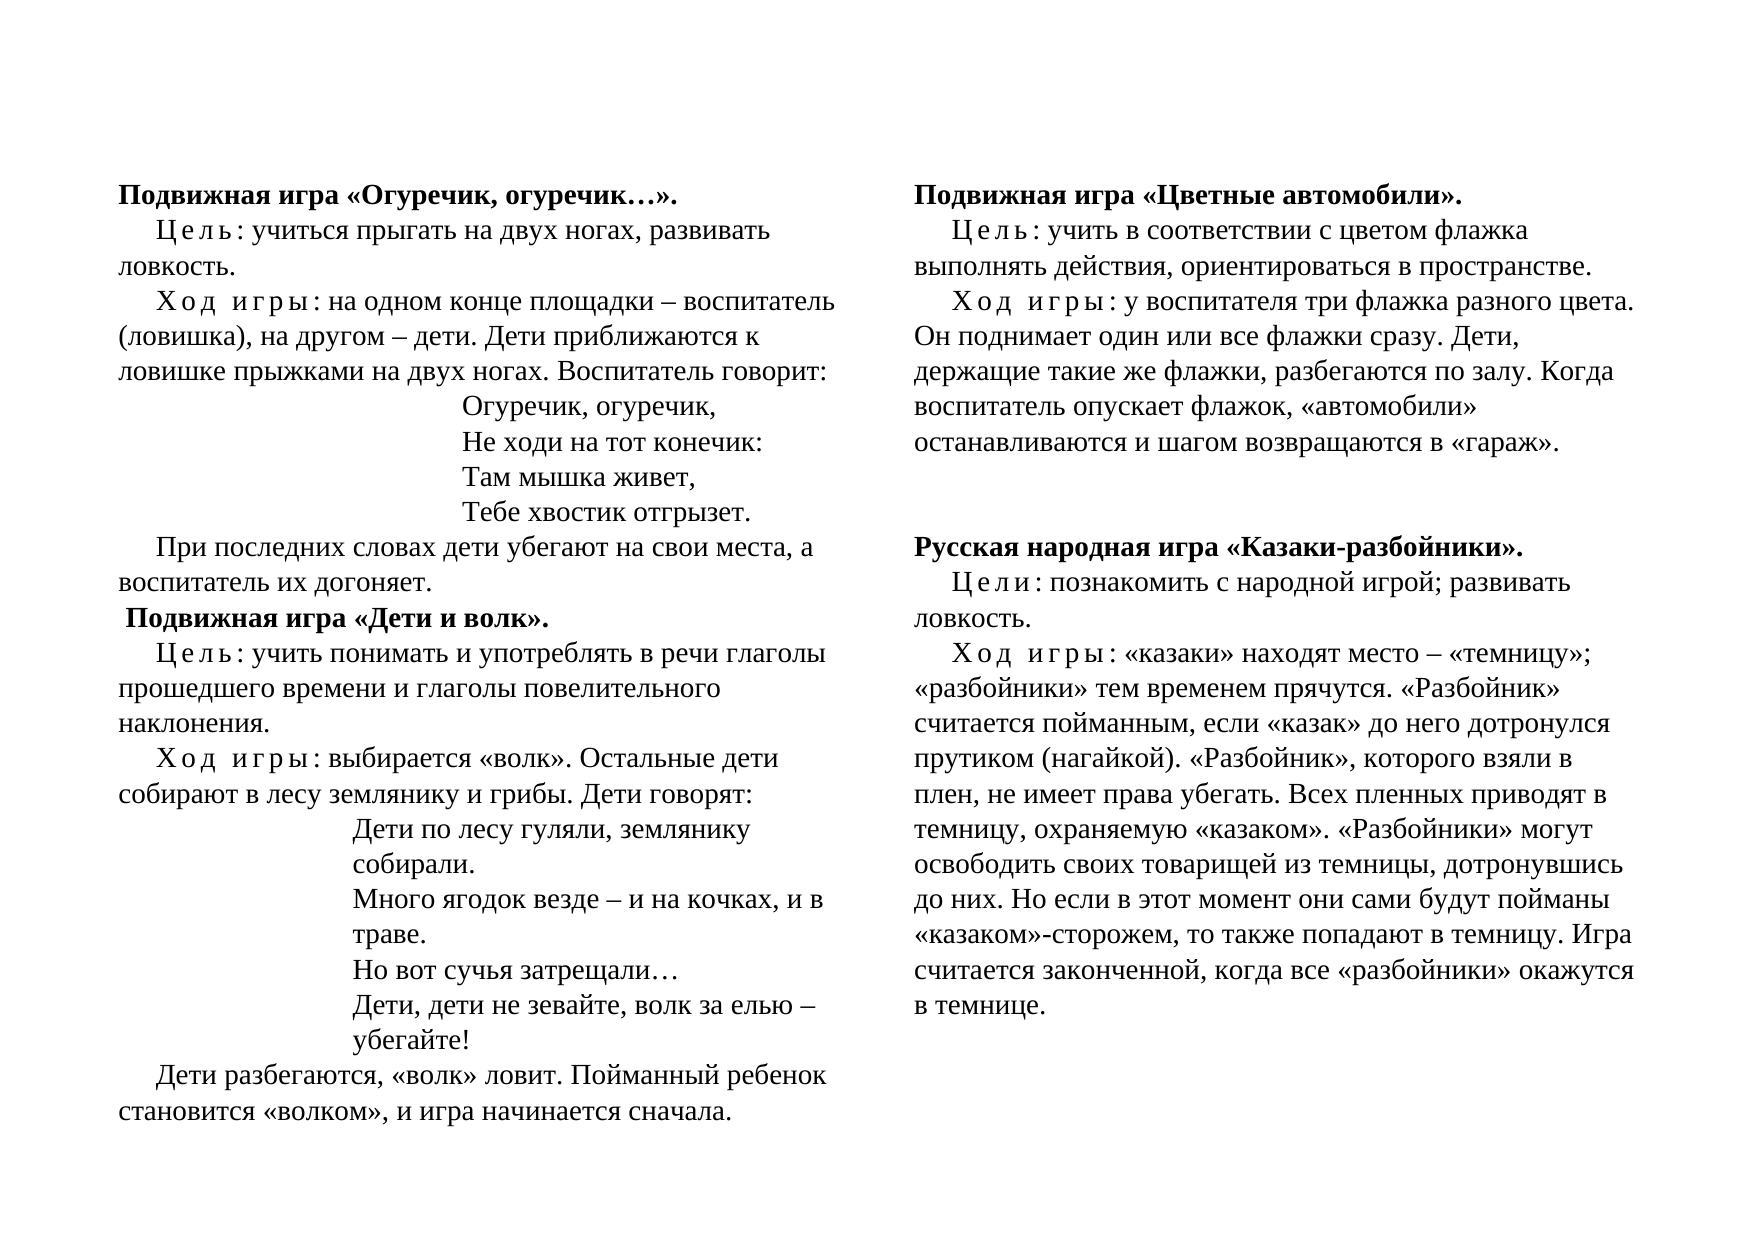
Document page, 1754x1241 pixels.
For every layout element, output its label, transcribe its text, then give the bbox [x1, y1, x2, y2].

text Цель: учить в соответствии с цветом флажка выполнять действия, ориентироваться в пространстве. [914, 212, 1636, 281]
text Русская народная игра «Казаки-разбойники». [914, 529, 1636, 563]
text Цели: познакомить с народной игрой; развивать ловкость. [914, 564, 1636, 633]
text Но вот сучья затрещали… [352, 952, 840, 985]
text Ход игры: на одном конце площадки – воспитатель (ловишка), на другом – дети. Дети приближаются к ловишке прыжками на двух ногах. Воспитатель говорит: [118, 283, 840, 387]
text Не ходи на тот конечик: [462, 424, 840, 457]
text При последних словах дети убегают на свои места, а воспитатель их догоняет. [118, 529, 840, 598]
text Ход игры: «казаки» находят место – «темницу»; «разбойники» тем временем прячутся. «Разбойник» считается пойманным, если «казак» до него дотронулся прутиком (нагайкой). «Разбойник», которого взяли в плен, не имеет права убегать. Всех пленных приводят в темницу, охраняемую «казаком». «Разбойники» могут освободить своих товарищей из темницы, дотронувшись до них. Но если в этот момент они сами будут пойманы «казаком»-сторожем, то также попадают в темницу. Игра считается законченной, когда все «разбойники» окажутся в темнице. [914, 635, 1636, 1021]
text Там мышка живет, [462, 459, 840, 492]
text Тебе хвостик отгрызет. [462, 494, 840, 528]
text Подвижная игра «Цветные автомобили». [914, 177, 1636, 211]
text Ход игры: у воспитателя три флажка разного цвета. Он поднимает один или все флажки сразу. Дети, держащие такие же флажки, разбегаются по залу. Когда воспитатель опускает флажок, «автомобили» останавливаются и шагом возвращаются в «гараж». [914, 283, 1636, 457]
text Цель: учить понимать и употреблять в речи глаголы прошедшего времени и глаголы повелительного наклонения. [118, 635, 840, 739]
text Цель: учиться прыгать на двух ногах, развивать ловкость. [118, 212, 840, 281]
text Много ягодок везде – и на кочках, и в траве. [352, 881, 840, 950]
text Дети, дети не зевайте, волк за елью – убегайте! [352, 987, 840, 1056]
text Дети по лесу гуляли, землянику собирали. [352, 811, 840, 880]
text Огуречик, огуречик, [462, 388, 840, 422]
text Подвижная игра «Дети и волк». [118, 600, 840, 633]
text Дети разбегаются, «волк» ловит. Пойманный ребенок становится «волком», и игра начинается сначала. [118, 1057, 840, 1126]
text Ход игры: выбирается «волк». Остальные дети собирают в лесу землянику и грибы. Дети говорят: [118, 741, 840, 809]
text Подвижная игра «Огуречик, огуречик…». [118, 177, 840, 211]
